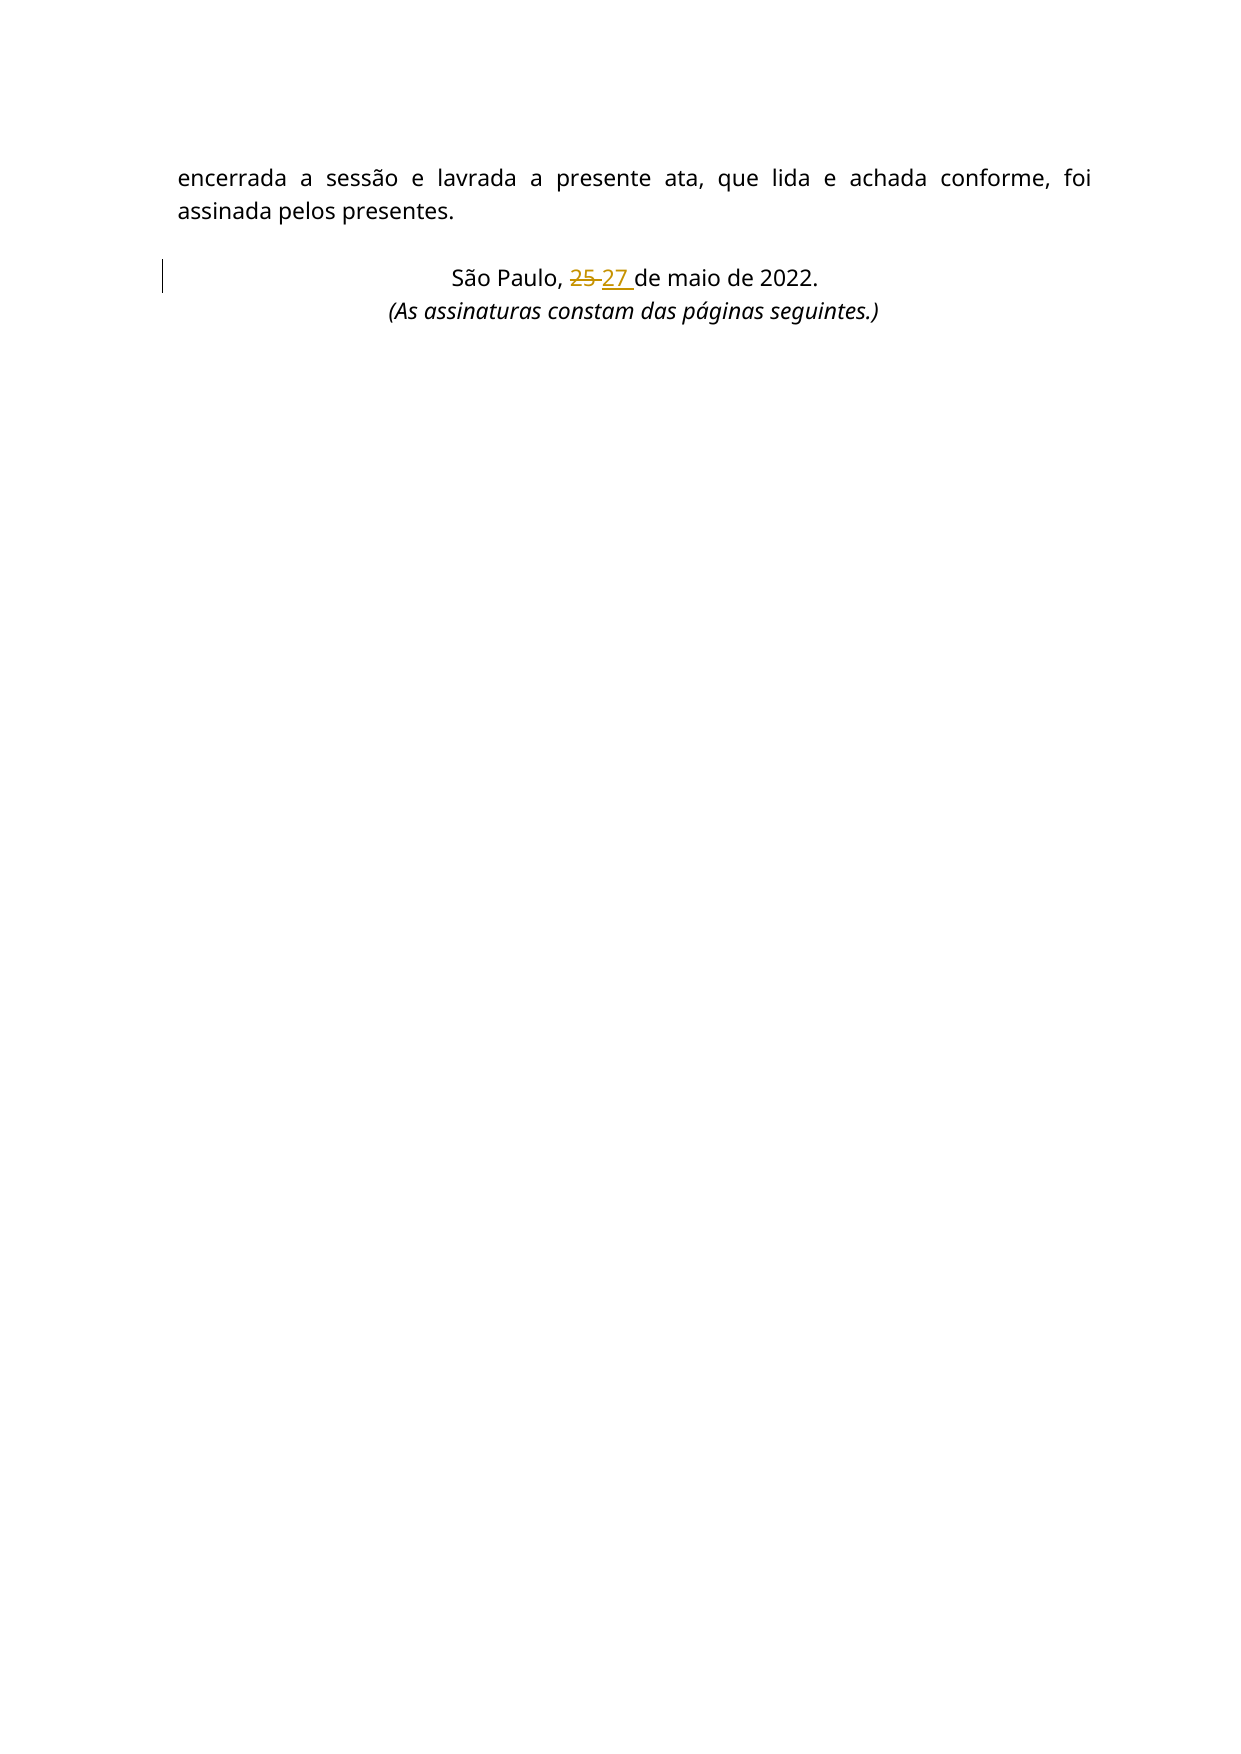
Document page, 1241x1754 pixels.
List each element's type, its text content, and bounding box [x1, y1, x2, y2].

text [177, 159, 1092, 226]
text (As assinaturas constam das páginas seguintes.) [177, 293, 1092, 326]
text São Paulo, de maio de 2022. [177, 259, 1092, 293]
